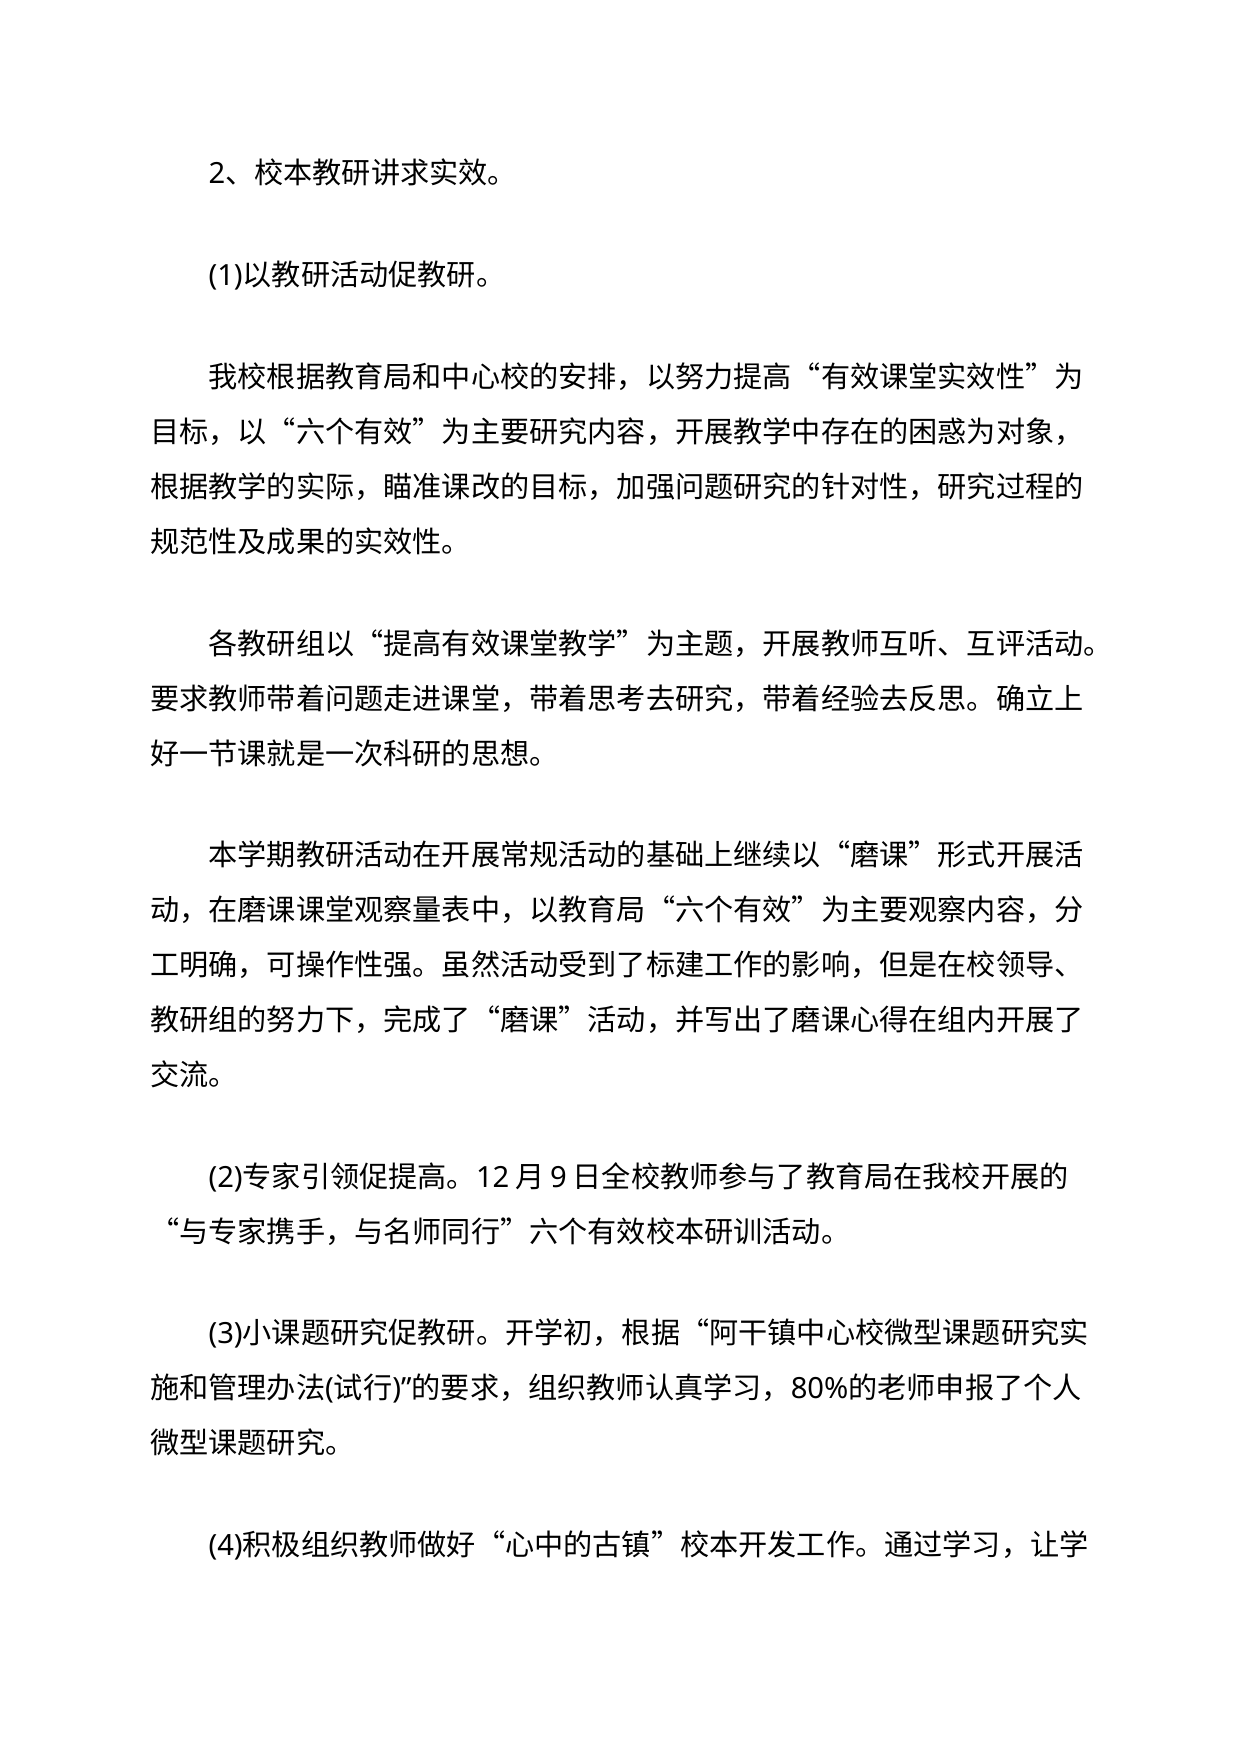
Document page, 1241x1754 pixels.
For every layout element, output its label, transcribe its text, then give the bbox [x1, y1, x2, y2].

text 2、校本教研讲求实效。 [150, 150, 1090, 192]
text 本学期教研活动在开展常规活动的基础上继续以“磨课”形式开展活动，在磨课课堂观察量表中，以教育局“六个有效”为主要观察内容，分工明确，可操作性强。虽然活动受到了标建工作的影响，但是在校领导、教研组的努力下，完成了“磨课”活动，并写出了磨课心得在组内开展了交流。 [150, 832, 1090, 1094]
text (3)小课题研究促教研。开学初，根据“阿干镇中心校微型课题研究实施和管理办法(试行)”的要求，组织教师认真学习，80%的老师申报了个人微型课题研究。 [150, 1310, 1090, 1462]
text 各教研组以“提高有效课堂教学”为主题，开展教师互听、互评活动。要求教师带着问题走进课堂，带着思考去研究，带着经验去反思。确立上好一节课就是一次科研的思想。 [150, 620, 1090, 772]
text (1)以教研活动促教研。 [150, 252, 1090, 294]
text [150, 1522, 1090, 1564]
text (2)专家引领促提高。12月9日全校教师参与了教育局在我校开展的“与专家携手，与名师同行”六个有效校本研训活动。 [150, 1153, 1090, 1251]
text 我校根据教育局和中心校的安排，以努力提高“有效课堂实效性”为目标，以“六个有效”为主要研究内容，开展教学中存在的困惑为对象，根据教学的实际，瞄准课改的目标，加强问题研究的针对性，研究过程的规范性及成果的实效性。 [150, 354, 1090, 561]
